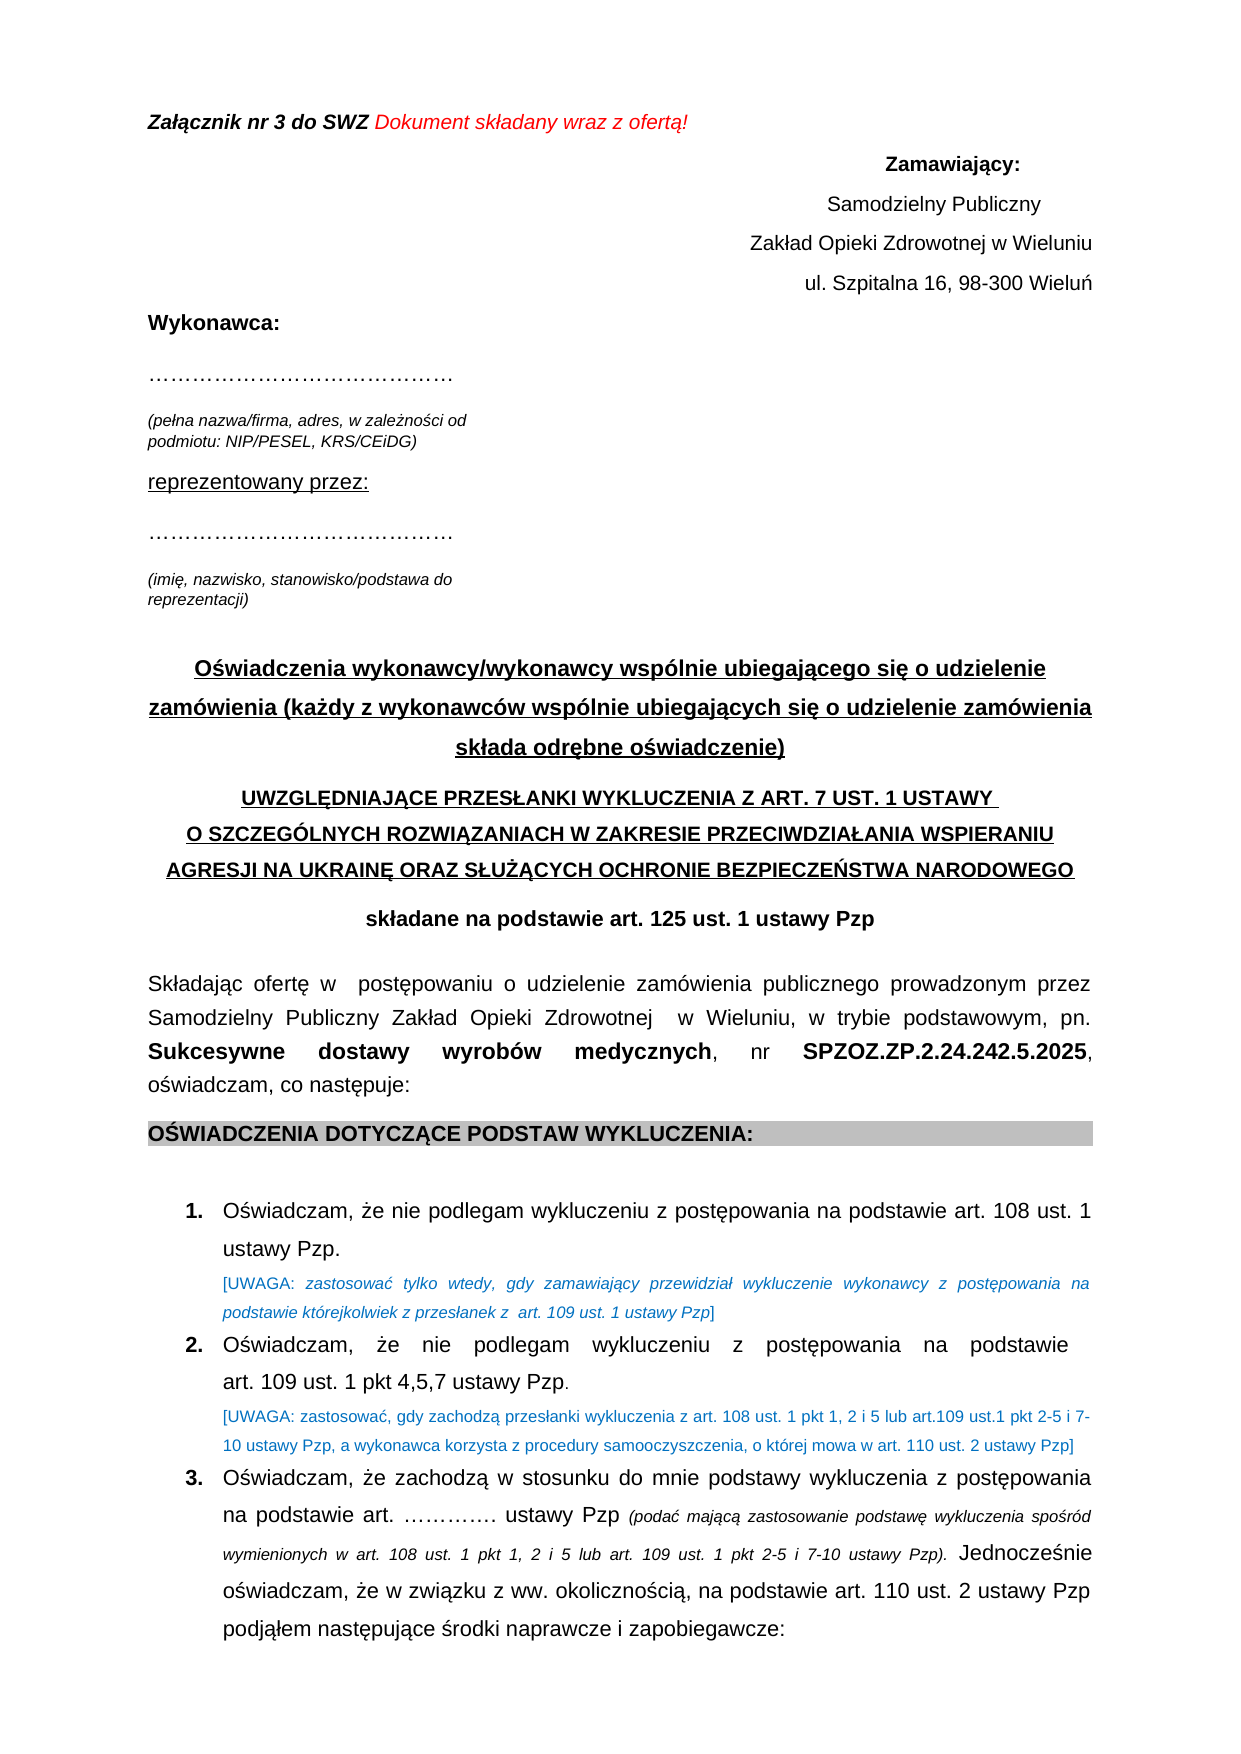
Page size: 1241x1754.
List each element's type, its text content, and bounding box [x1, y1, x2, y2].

text Zamawiający: [811, 152, 1093, 176]
list Oświadczam, że nie podlegam wykluczeniu z postępowania na podstawie art. 108 ust. 1 ustawy Pzp. [185, 1198, 1093, 1261]
list [UWAGA: zastosować tylko wtedy, gdy zamawiający przewidział wykluczenie wykonawcy z postępowania na podstawie którejkolwiek z przesłanek z art. 109 ust. 1 ustawy Pzp] [223, 1274, 1093, 1322]
text Załącznik nr 3 do SWZ Dokument składany wraz z ofertą! [148, 109, 1093, 133]
list [UWAGA: zastosować, gdy zachodzą przesłanki wykluczenia z art. 108 ust. 1 pkt 1, 2 i 5 lub art.109 ust.1 pkt 2-5 i 7-10 ustawy Pzp, a wykonawca korzysta z procedury samooczyszczenia, o której mowa w art. 110 ust. 2 ustawy Pzp] [223, 1407, 1093, 1455]
text Składając ofertę w postępowaniu o udzielenie zamówienia publicznego prowadzonym przez Samodzielny Publiczny Zakład Opieki Zdrowotnej w Wieluniu, w trybie podstawowym, pn. Sukcesywne dostawy wyrobów medycznych, nr SPZOZ.ZP.2.24.242.5.2025, oświadczam, co następuje: [148, 971, 1093, 1097]
text reprezentowany przez: [148, 469, 1093, 494]
text Samodzielny Publiczny [827, 192, 1093, 216]
text (imię, nazwisko, stanowisko/podstawa do reprezentacji) [148, 569, 472, 609]
text …………………………………… [148, 519, 472, 544]
text UWZGLĘDNIAJĄCE PRZESŁANKI WYKLUCZENIA Z ART. 7 UST. 1 USTAWY o szczególnych rozwiązaniach w zakresie przeciwdziałania wspieraniu agresji na Ukrainę oraz służących ochronie bezpieczeństwa narodowego [148, 786, 1093, 881]
text (pełna nazwa/firma, adres, w zależności od podmiotu: NIP/PESEL, KRS/CEiDG) [148, 411, 472, 451]
text OŚWIADCZENIA DOTYCZĄCE PODSTAW WYKLUCZENIA: [148, 1121, 1093, 1146]
text …………………………………… [148, 360, 472, 386]
text Zakład Opieki Zdrowotnej w Wieluniu [148, 231, 1093, 255]
text składane na podstawie art. 125 ust. 1 ustawy Pzp [148, 906, 1093, 931]
text ul. Szpitalna 16, 98-300 Wieluń [148, 271, 1093, 294]
list Oświadczam, że nie podlegam wykluczeniu z postępowania na podstawie art. 109 ust. 1 pkt 4,5,7 ustawy Pzp. [185, 1331, 1093, 1394]
list Oświadczam, że zachodzą w stosunku do mnie podstawy wykluczenia z postępowania na podstawie art. …………. ustawy Pzp (podać mającą zastosowanie podstawę wykluczenia spośród wymienionych w art. 108 ust. 1 pkt 1, 2 i 5 lub art. 109 ust. 1 pkt 2-5 i 7-10 ustawy Pzp). Jednocześnie oświadczam, że w związku z ww. okolicznością, na podstawie art. 110 ust. 2 ustawy Pzp podjąłem następujące środki naprawcze i zapobiegawcze: [185, 1464, 1093, 1641]
text Wykonawca: [148, 310, 1093, 335]
text Oświadczenia wykonawcy/wykonawcy wspólnie ubiegającego się o udzielenie zamówienia (każdy z wykonawców wspólnie ubiegających się o udzielenie zamówienia składa odrębne oświadczenie) [148, 655, 1093, 760]
